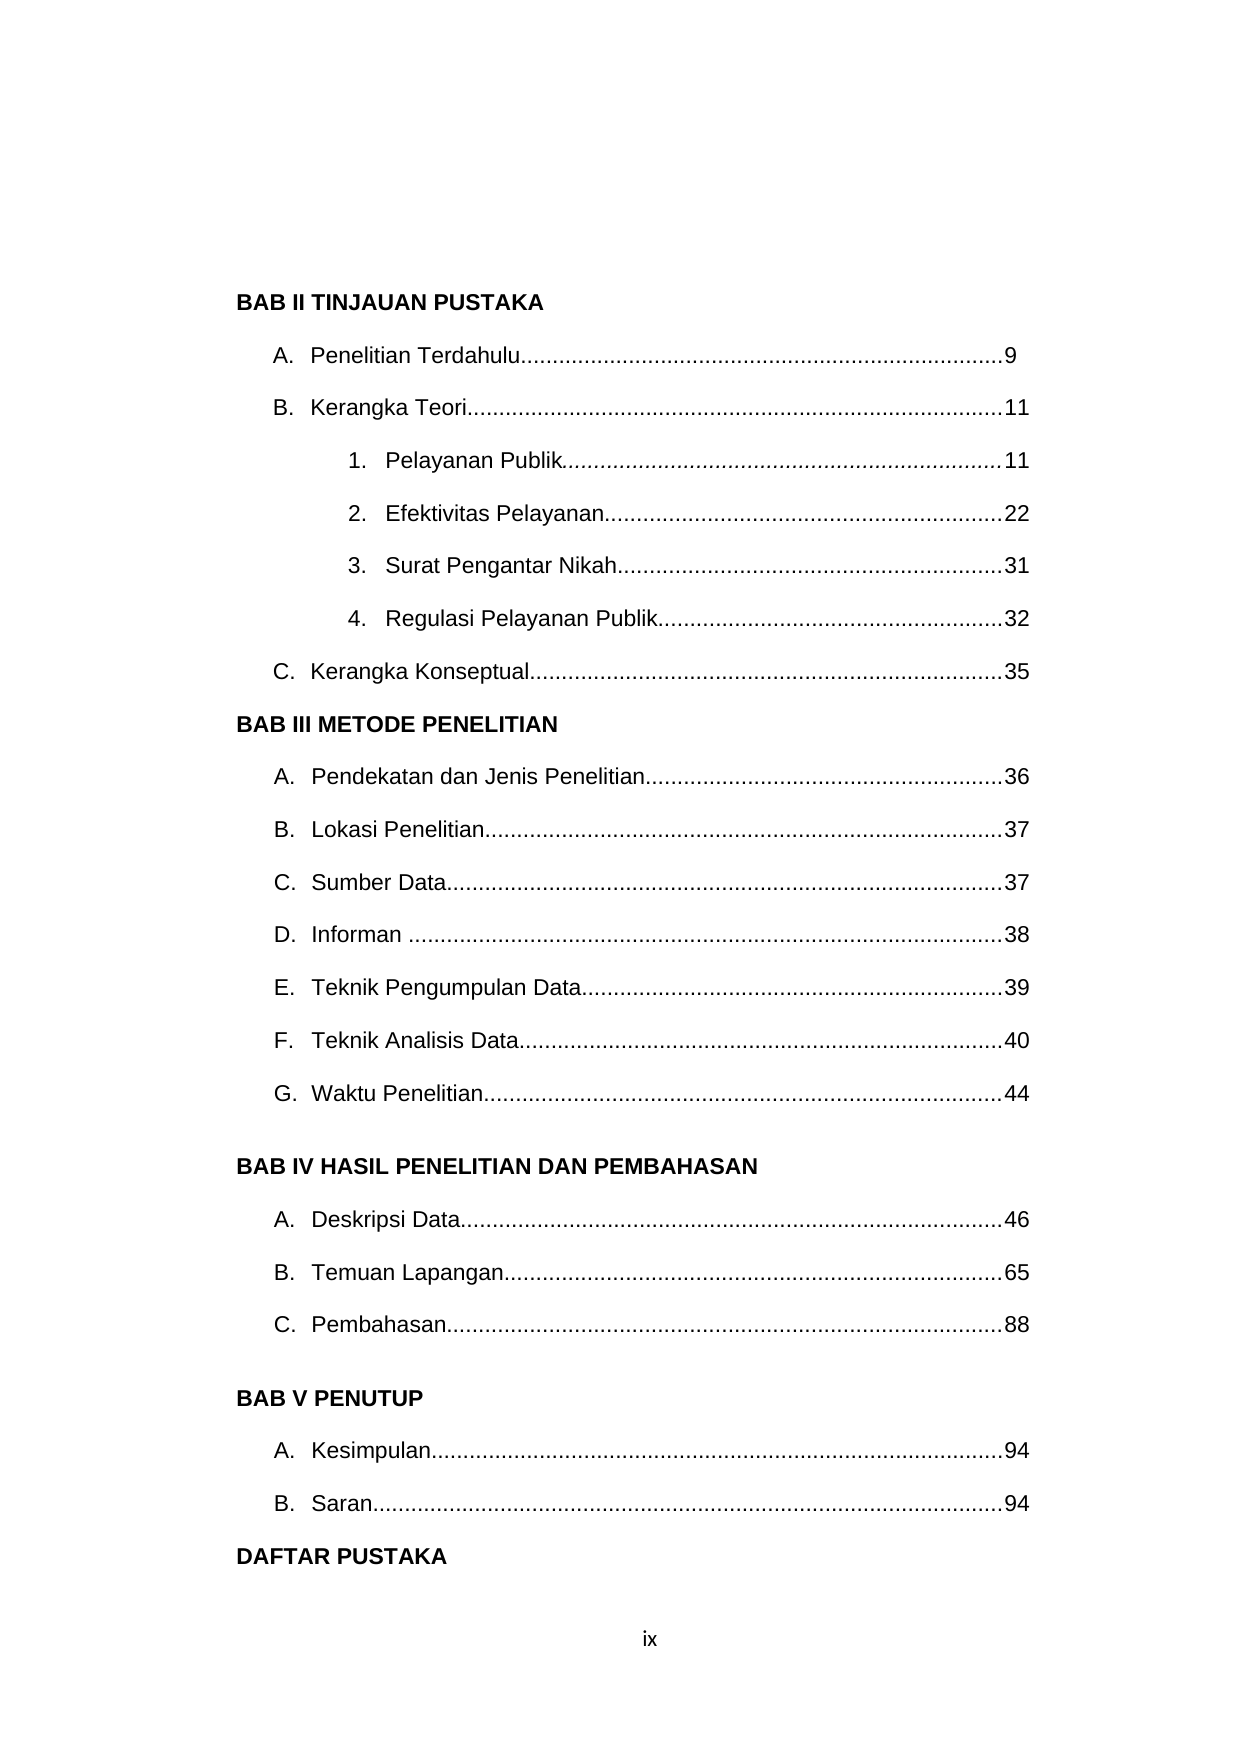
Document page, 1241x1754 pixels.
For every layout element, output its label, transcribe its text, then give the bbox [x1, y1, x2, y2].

list Pendekatan dan Jenis Penelitian 36 [274, 763, 1063, 790]
list Waktu Penelitian 44 [274, 1079, 1063, 1106]
list Deskripsi Data 46 [274, 1206, 1063, 1232]
list Sumber Data 37 [274, 869, 1063, 895]
text BAB V PENUTUP [236, 1385, 1063, 1411]
list Kesimpulan 94 [274, 1437, 1063, 1464]
list Efektivitas Pelayanan 22 [348, 500, 1063, 526]
list BAB III METODE PENELITIAN [236, 711, 1063, 737]
list Teknik Analisis Data 40 [274, 1027, 1063, 1053]
list DAFTAR PUSTAKA [236, 1543, 1063, 1569]
list Pembahasan 88 [274, 1311, 1063, 1338]
list Surat Pengantar Nikah 31 [348, 552, 1063, 579]
list BAB II TINJAUAN PUSTAKA [236, 289, 1063, 315]
list Lokasi Penelitian 37 [274, 816, 1063, 842]
list Pelayanan Publik 11 [348, 447, 1063, 473]
list Regulasi Pelayanan Publik 32 [348, 605, 1063, 632]
list Temuan Lapangan 65 [274, 1258, 1063, 1285]
list Kerangka Konseptual 35 [273, 658, 1063, 684]
text BAB IV HASIL PENELITIAN DAN PEMBAHASAN [236, 1153, 1063, 1179]
list Kerangka Teori 11 [273, 394, 1063, 421]
list Teknik Pengumpulan Data 39 [274, 974, 1063, 1001]
list Penelitian Terdahulu 9 [273, 342, 1063, 368]
list Saran 94 [274, 1490, 1063, 1517]
list Informan 38 [274, 921, 1063, 948]
